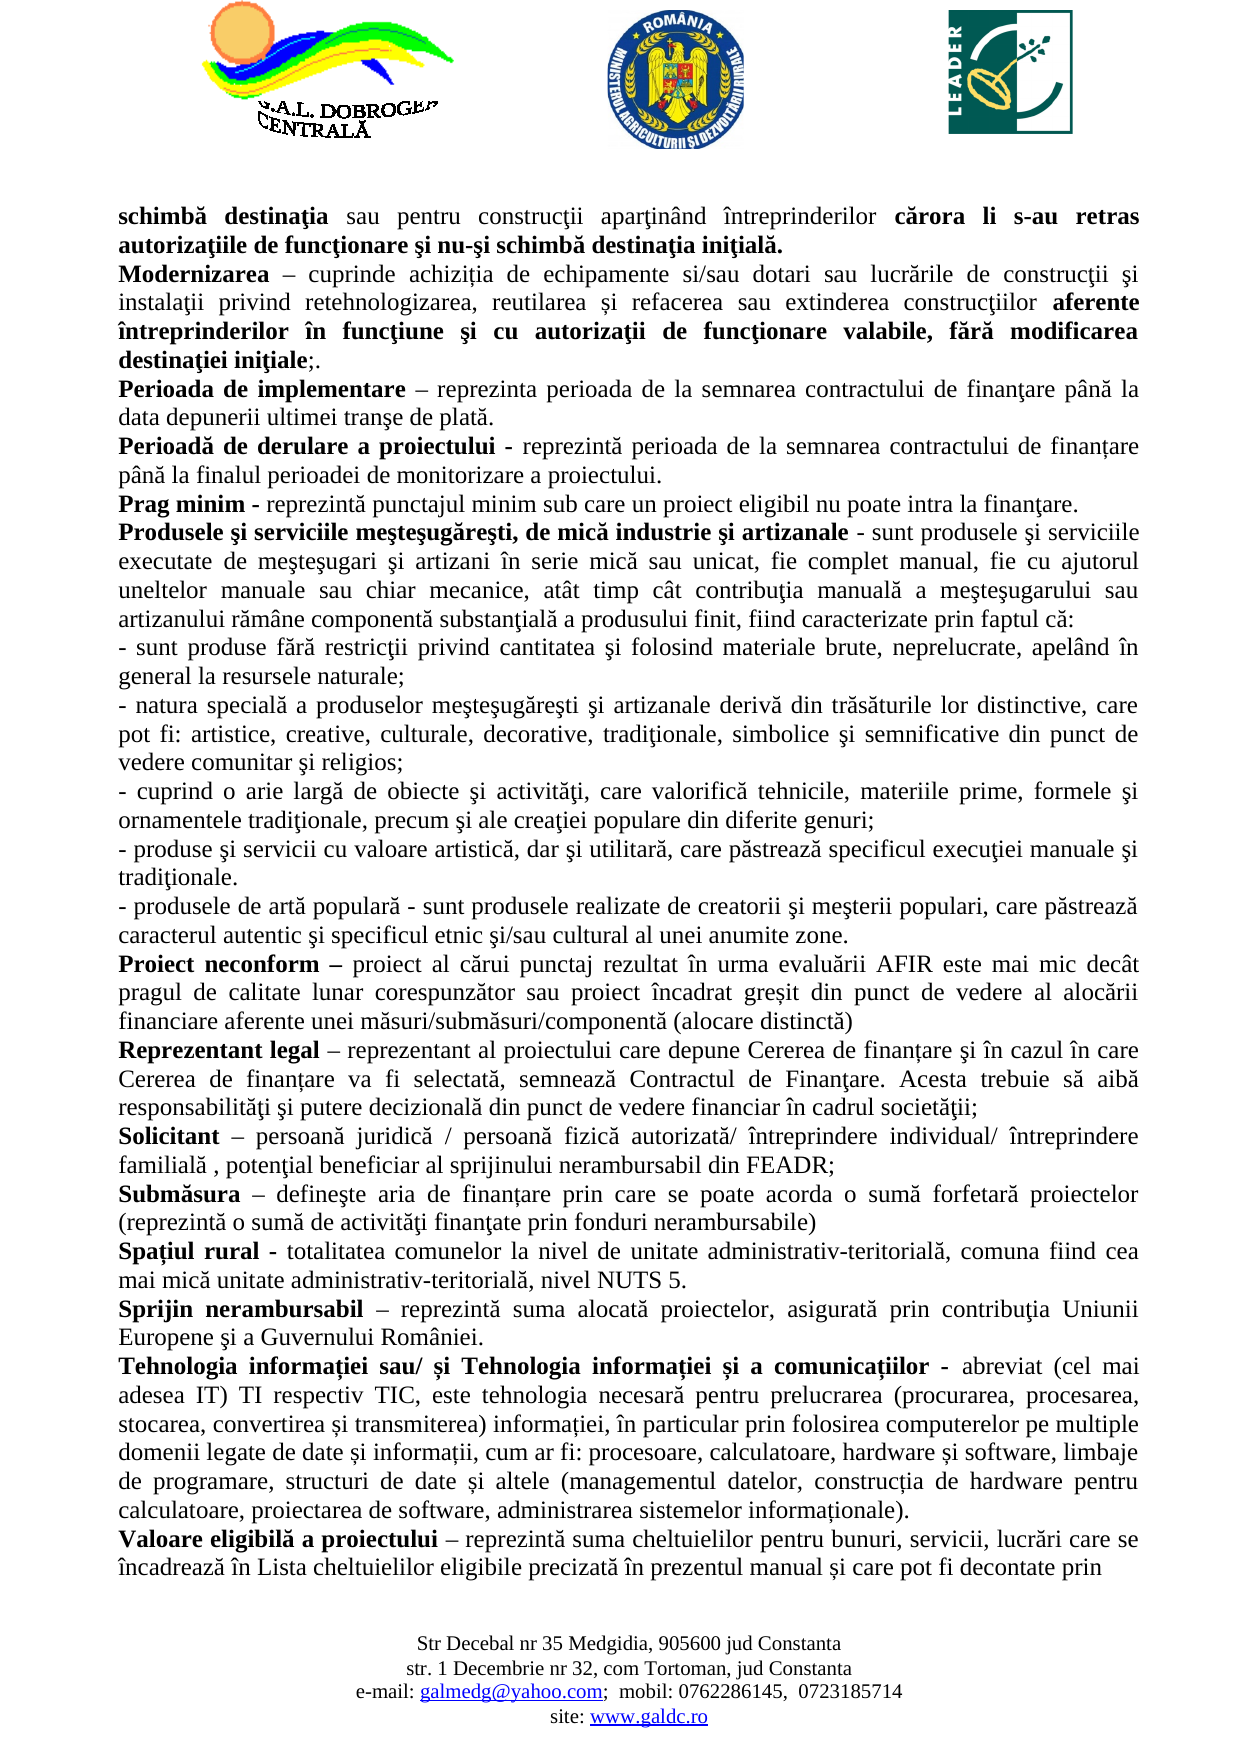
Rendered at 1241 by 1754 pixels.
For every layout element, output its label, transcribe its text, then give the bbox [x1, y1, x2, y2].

text Proiect neconform – proiect al cărui punctaj rezultat în urma evaluării AFIR este mai mic decât pragul de calitate lunar corespunzător sau proiect încadrat greșit din punct de vedere al alocării financiare aferente unei măsuri/submăsuri/componentă (alocare distinctă) [118, 949, 1140, 1035]
text - natura specială a produselor meşteşugăreşti şi artizanale derivă din trăsăturile lor distinctive, care pot fi: artistice, creative, culturale, decorative, tradiţionale, simbolice şi semnificative din punct de vedere comunitar şi religios; [118, 690, 1140, 776]
text Submăsura – defineşte aria de finanțare prin care se poate acorda o sumă forfetară proiectelor (reprezintă o sumă de activităţi finanţate prin fonduri nerambursabile) [118, 1179, 1140, 1236]
text - cuprind o arie largă de obiecte şi activităţi, care valorifică tehnicile, materiile prime, formele şi ornamentele tradiţionale, precum şi ale creaţiei populare din diferite genuri; [118, 776, 1140, 834]
text - produsele de artă populară - sunt produsele realizate de creatorii şi meşterii populari, care păstrează caracterul autentic şi specificul etnic şi/sau cultural al unei anumite zone. [118, 891, 1140, 949]
picture [948, 10, 1073, 134]
text - produse şi servicii cu valoare artistică, dar şi utilitară, care păstrează specificul execuţiei manuale şi tradiţionale. [118, 834, 1140, 891]
text Perioadă de derulare a proiectului - reprezintă perioada de la semnarea contractului de finanțare până la finalul perioadei de monitorizare a proiectului. [118, 431, 1140, 489]
text Produsele şi serviciile meşteşugăreşti, de mică industrie şi artizanale - sunt produsele şi serviciile executate de meşteşugari şi artizani în serie mică sau unicat, fie complet manual, fie cu ajutorul uneltelor manuale sau chiar mecanice, atât timp cât contribuţia manuală a meşteşugarului sau artizanului rămâne componentă substanţială a produsului finit, fiind caracterizate prin faptul că: [118, 517, 1140, 632]
picture [192, 0, 459, 101]
text Modernizarea – cuprinde achiziția de echipamente si/sau dotari sau lucrările de construcţii şi instalaţii privind retehnologizarea, reutilarea și refacerea sau extinderea construcţiilor aferente întreprinderilor în funcţiune şi cu autorizaţii de funcţionare valabile, fără modificarea destinaţiei iniţiale;. [118, 259, 1140, 374]
picture [606, 10, 744, 148]
text Tehnologia informației sau/ și Tehnologia informației și a comunicațiilor - abreviat (cel mai adesea IT) TI respectiv TIC, este tehnologia necesară pentru prelucrarea (procurarea, procesarea, stocarea, convertirea și transmiterea) informației, în particular prin folosirea computerelor pe multiple domenii legate de date și informații, cum ar fi: procesoare, calculatoare, hardware și software, limbaje de programare, structuri de date și altele (managementul datelor, construcția de hardware pentru calculatoare, proiectarea de software, administrarea sistemelor informaționale). [118, 1351, 1140, 1524]
text Spațiul rural - totalitatea comunelor la nivel de unitate administrativ-teritorială, comuna fiind cea mai mică unitate administrativ-teritorială, nivel NUTS 5. [118, 1236, 1140, 1294]
text Solicitant – persoană juridică / persoană fizică autorizată/ întreprindere individual/ întreprindere familială , potenţial beneficiar al sprijinului nerambursabil din FEADR; [118, 1121, 1140, 1179]
text Sprijin nerambursabil – reprezintă suma alocată proiectelor, asigurată prin contribuţia Uniunii Europene şi a Guvernului României. [118, 1294, 1140, 1351]
text Prag minim - reprezintă punctajul minim sub care un proiect eligibil nu poate intra la finanţare. [118, 489, 1140, 517]
text Reprezentant legal – reprezentant al proiectului care depune Cererea de finanțare şi în cazul în care Cererea de finanțare va fi selectată, semnează Contractul de Finanţare. Acesta trebuie să aibă responsabilităţi şi putere decizională din punct de vedere financiar în cadrul societăţii; [118, 1035, 1140, 1121]
text Valoare eligibilă a proiectului – reprezintă suma cheltuielilor pentru bunuri, servicii, lucrări care se încadrează în Lista cheltuielilor eligibile precizată în prezentul manual și care pot fi decontate prin [118, 1524, 1140, 1581]
text Perioada de implementare – reprezinta perioada de la semnarea contractului de finanţare până la data depunerii ultimei tranşe de plată. [118, 374, 1140, 431]
text schimbă destinaţia sau pentru construcţii aparţinând întreprinderilor cărora li s-au retras autorizaţiile de funcţionare şi nu-şi schimbă destinaţia iniţială. [118, 201, 1140, 259]
text - sunt produse fără restricţii privind cantitatea şi folosind materiale brute, neprelucrate, apelând în general la resursele naturale; [118, 632, 1140, 690]
